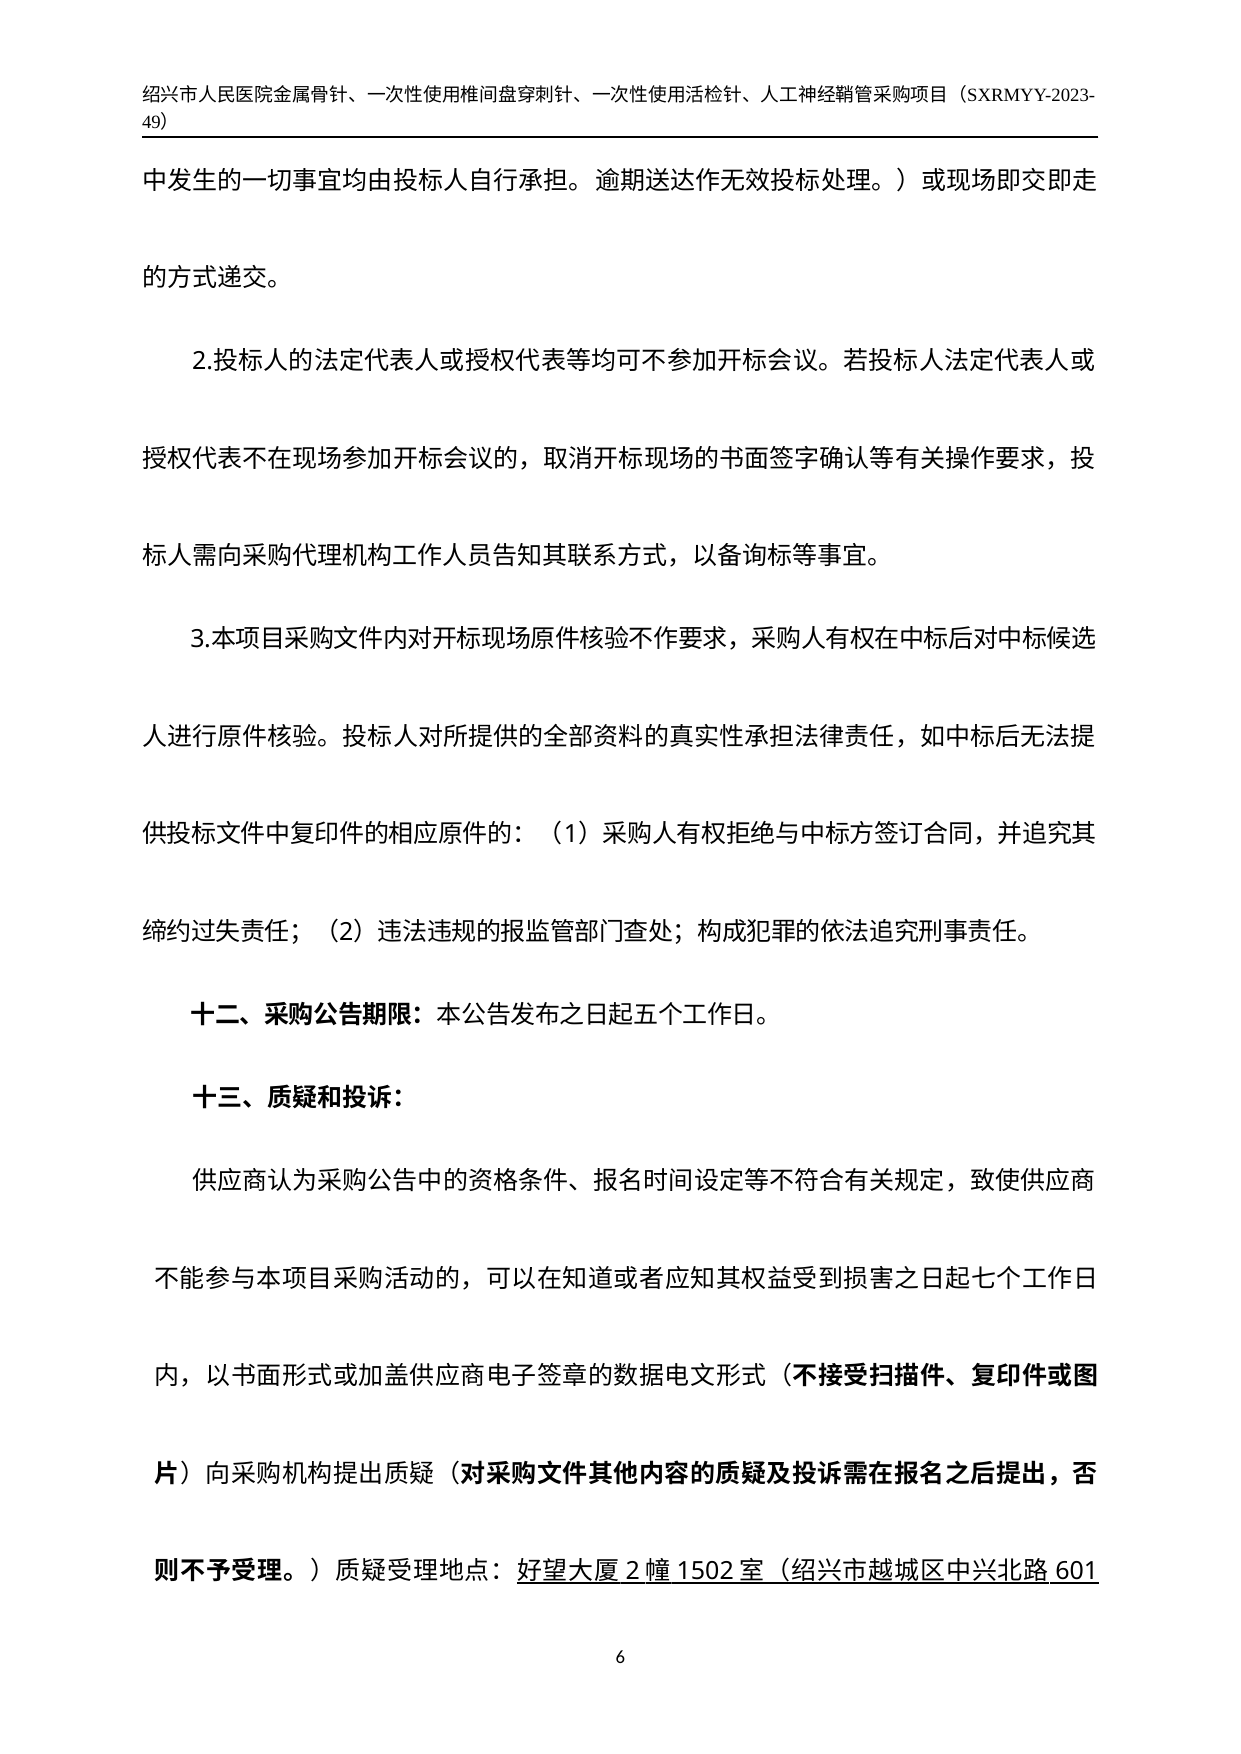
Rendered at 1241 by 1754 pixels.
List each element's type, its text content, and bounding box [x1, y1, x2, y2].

text 十三、质疑和投诉： [142, 1063, 1098, 1128]
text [142, 146, 1098, 308]
text 十二、采购公告期限：本公告发布之日起五个工作日。 [142, 980, 1098, 1045]
text 2.投标人的法定代表人或授权代表等均可不参加开标会议。若投标人法定代表人或授权代表不在现场参加开标会议的，取消开标现场的书面签字确认等有关操作要求，投标人需向采购代理机构工作人员告知其联系方式，以备询标等事宜。 [142, 326, 1098, 586]
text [154, 1146, 1098, 1601]
text 3.本项目采购文件内对开标现场原件核验不作要求，采购人有权在中标后对中标候选人进行原件核验。投标人对所提供的全部资料的真实性承担法律责任，如中标后无法提供投标文件中复印件的相应原件的：（1）采购人有权拒绝与中标方签订合同，并追究其缔约过失责任；（2）违法违规的报监管部门查处；构成犯罪的依法追究刑事责任。 [142, 604, 1098, 962]
